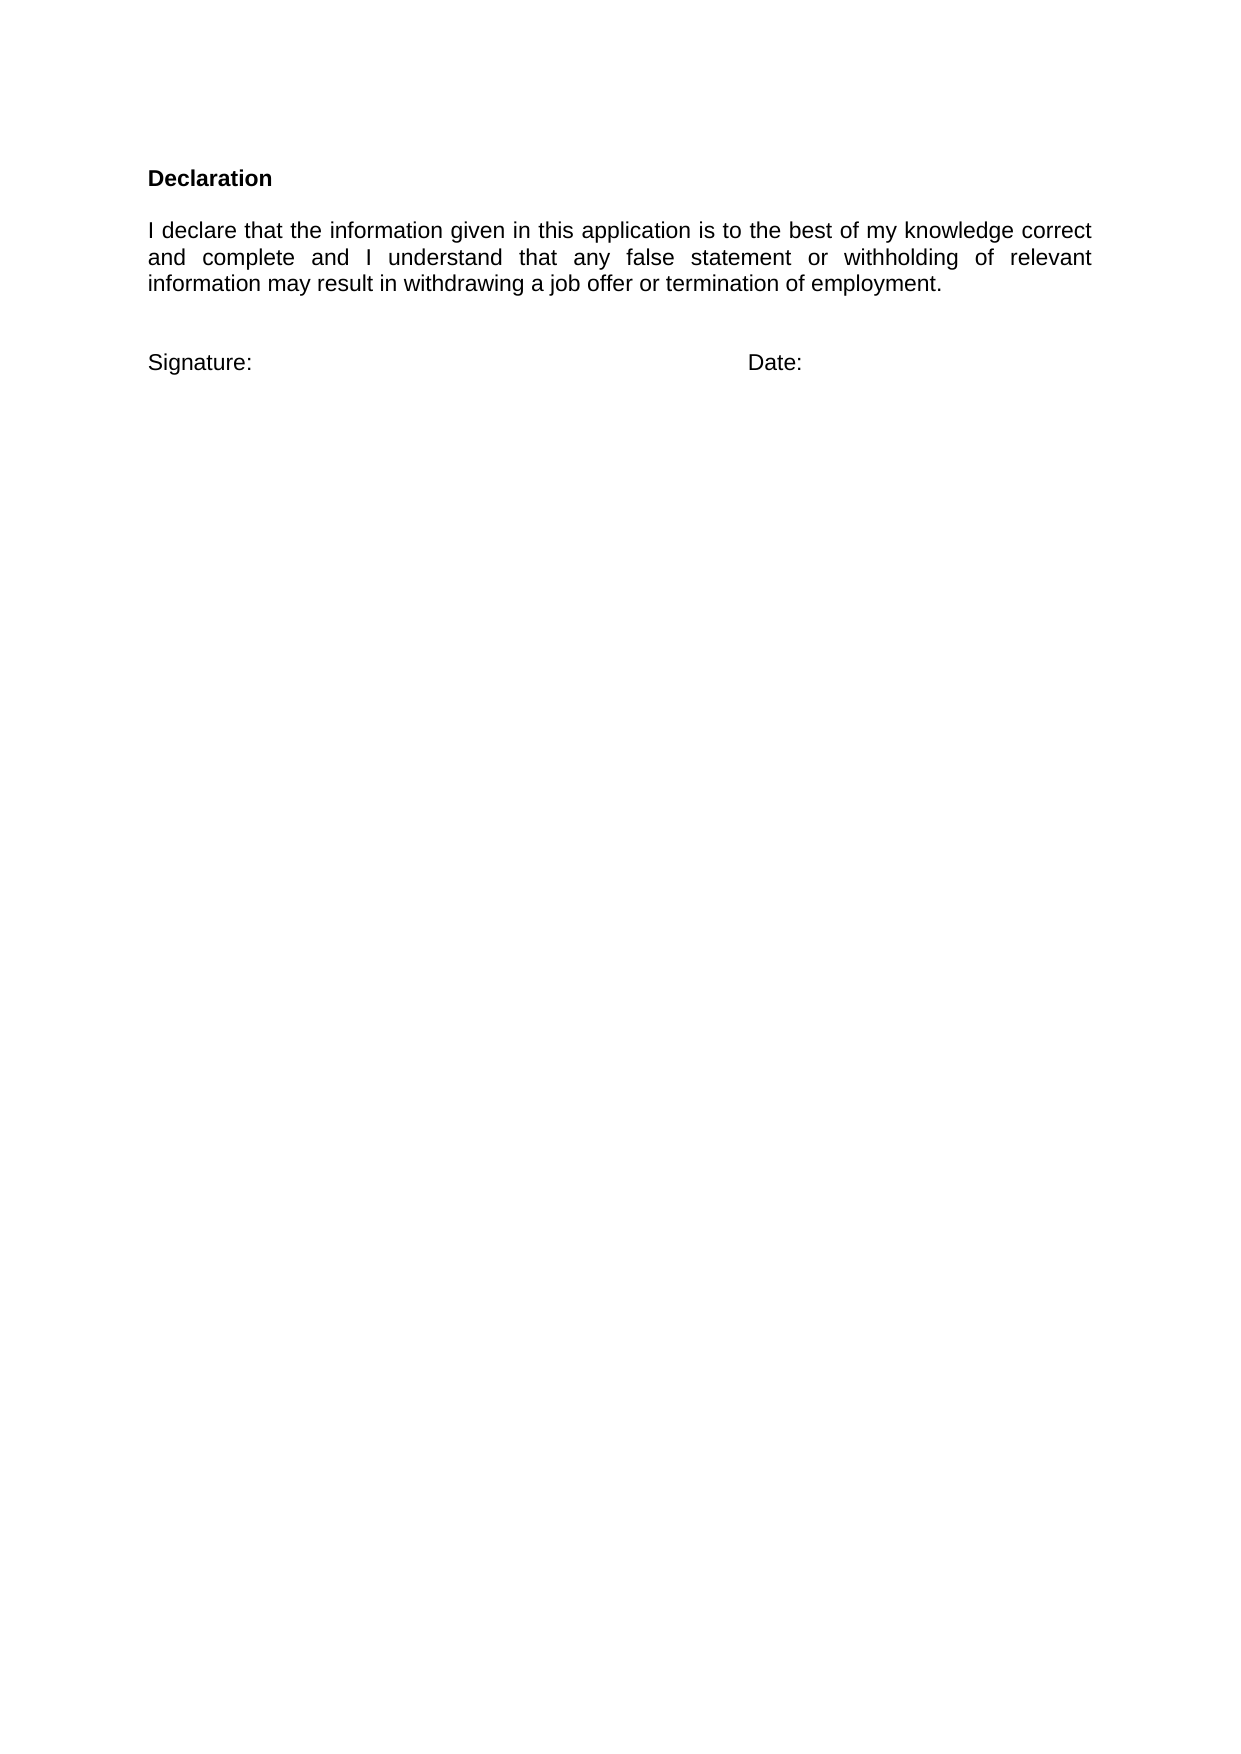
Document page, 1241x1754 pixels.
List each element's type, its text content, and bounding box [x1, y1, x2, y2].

text Declaration [148, 164, 1092, 191]
text Signature: Date: [148, 349, 1092, 375]
text I declare that the information given in this application is to the best of my knowledge correct and complete and I understand that any false statement or withholding of relevant information may result in withdrawing a job offer or termination of employment. [148, 217, 1092, 296]
